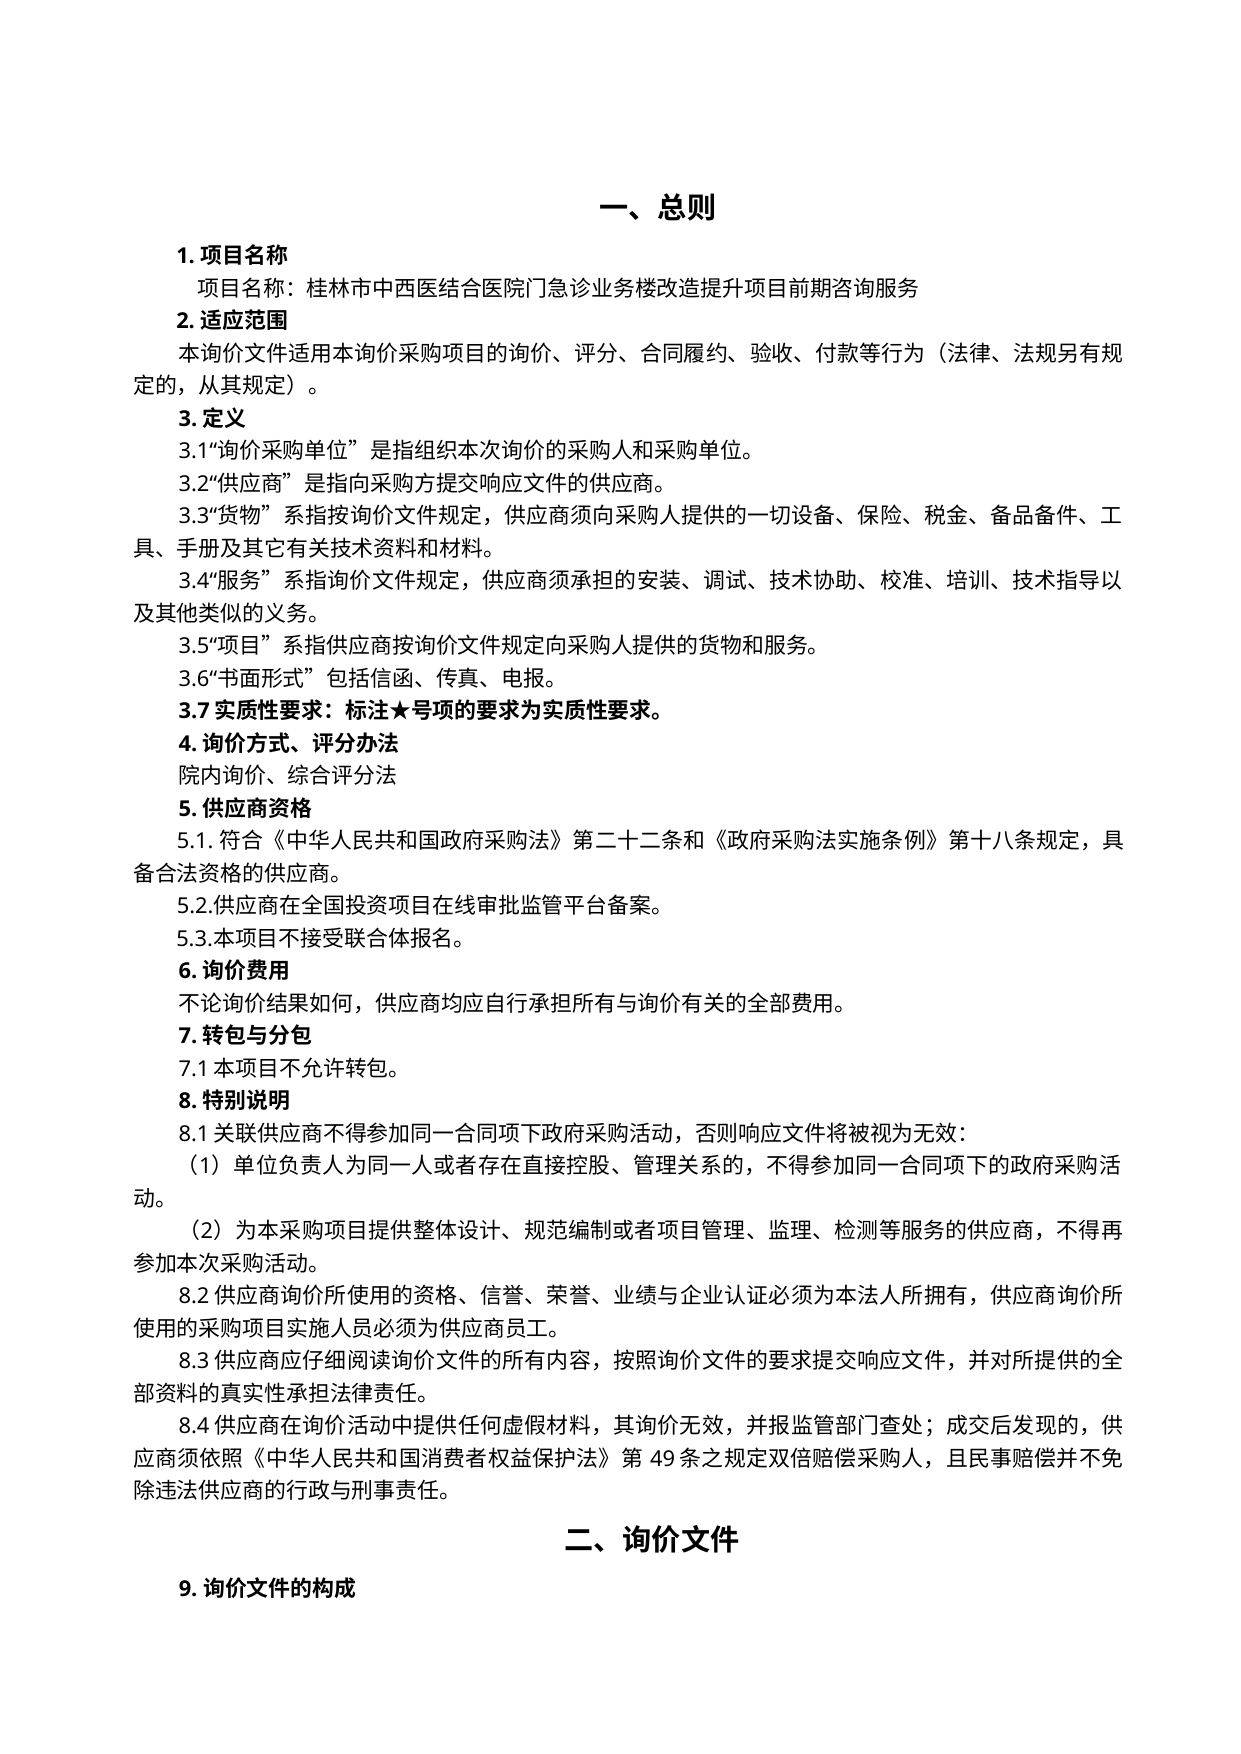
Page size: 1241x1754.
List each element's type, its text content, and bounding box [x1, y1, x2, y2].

text 8.4供应商在询价活动中提供任何虚假材料，其询价无效，并报监管部门查处；成交后发现的，供应商须依照《中华人民共和国消费者权益保护法》第49条之规定双倍赔偿采购人，且民事赔偿并不免除违法供应商的行政与刑事责任。 [133, 1408, 1125, 1505]
text 一、总则 [133, 173, 1125, 238]
text 8.2供应商询价所使用的资格、信誉、荣誉、业绩与企业认证必须为本法人所拥有，供应商询价所使用的采购项目实施人员必须为供应商员工。 [133, 1278, 1125, 1343]
text 9. 询价文件的构成 [133, 1570, 1125, 1603]
text 8.3供应商应仔细阅读询价文件的所有内容，按照询价文件的要求提交响应文件，并对所提供的全部资料的真实性承担法律责任。 [133, 1343, 1125, 1408]
text （1）单位负责人为同一人或者存在直接控股、管理关系的，不得参加同一合同项下的政府采购活动。 [133, 1148, 1125, 1213]
text （2）为本采购项目提供整体设计、规范编制或者项目管理、监理、检测等服务的供应商，不得再参加本次采购活动。 [133, 1213, 1125, 1278]
text 7. 转包与分包 [133, 1018, 1125, 1050]
text 6. 询价费用 [133, 953, 1125, 985]
text 本询价文件适用本询价采购项目的询价、评分、合同履约、验收、付款等行为（法律、法规另有规定的，从其规定）。 [133, 335, 1125, 400]
text 3. 定义 [133, 400, 1125, 433]
text 5.1. 符合《中华人民共和国政府采购法》第二十二条和《政府采购法实施条例》第十八条规定，具备合法资格的供应商。 5.2.供应商在全国投资项目在线审批监管平台备案。 [133, 823, 1125, 920]
text 3.7实质性要求：标注★号项的要求为实质性要求。 [133, 693, 1125, 725]
text 4. 询价方式、评分办法 [133, 725, 1125, 758]
text 3.3“货物”系指按询价文件规定，供应商须向采购人提供的一切设备、保险、税金、备品备件、工具、手册及其它有关技术资料和材料。 [133, 498, 1125, 563]
text 3.5“项目”系指供应商按询价文件规定向采购人提供的货物和服务。 [133, 628, 1125, 660]
text 8. 特别说明 [133, 1083, 1125, 1115]
text 3.4“服务”系指询价文件规定，供应商须承担的安装、调试、技术协助、校准、培训、技术指导以及其他类似的义务。 [133, 563, 1125, 628]
text 2. 适应范围 [133, 303, 1125, 335]
text 不论询价结果如何，供应商均应自行承担所有与询价有关的全部费用。 [133, 985, 1125, 1018]
text 8.1关联供应商不得参加同一合同项下政府采购活动，否则响应文件将被视为无效： [133, 1115, 1125, 1148]
text 3.6“书面形式”包括信函、传真、电报。 [133, 660, 1125, 693]
text 项目名称：桂林市中西医结合医院门急诊业务楼改造提升项目前期咨询服务 [133, 270, 1125, 303]
text 院内询价、综合评分法 [133, 758, 1125, 790]
text 5.3.本项目不接受联合体报名。 [133, 920, 1125, 953]
text 7.1本项目不允许转包。 [133, 1050, 1125, 1083]
text 1. 项目名称 [133, 238, 1125, 270]
text 3.1“询价采购单位”是指组织本次询价的采购人和采购单位。 [133, 433, 1125, 465]
text 5. 供应商资格 [133, 790, 1125, 823]
text 3.2“供应商”是指向采购方提交响应文件的供应商。 [133, 465, 1125, 498]
text 二、询价文件 [133, 1505, 1125, 1570]
